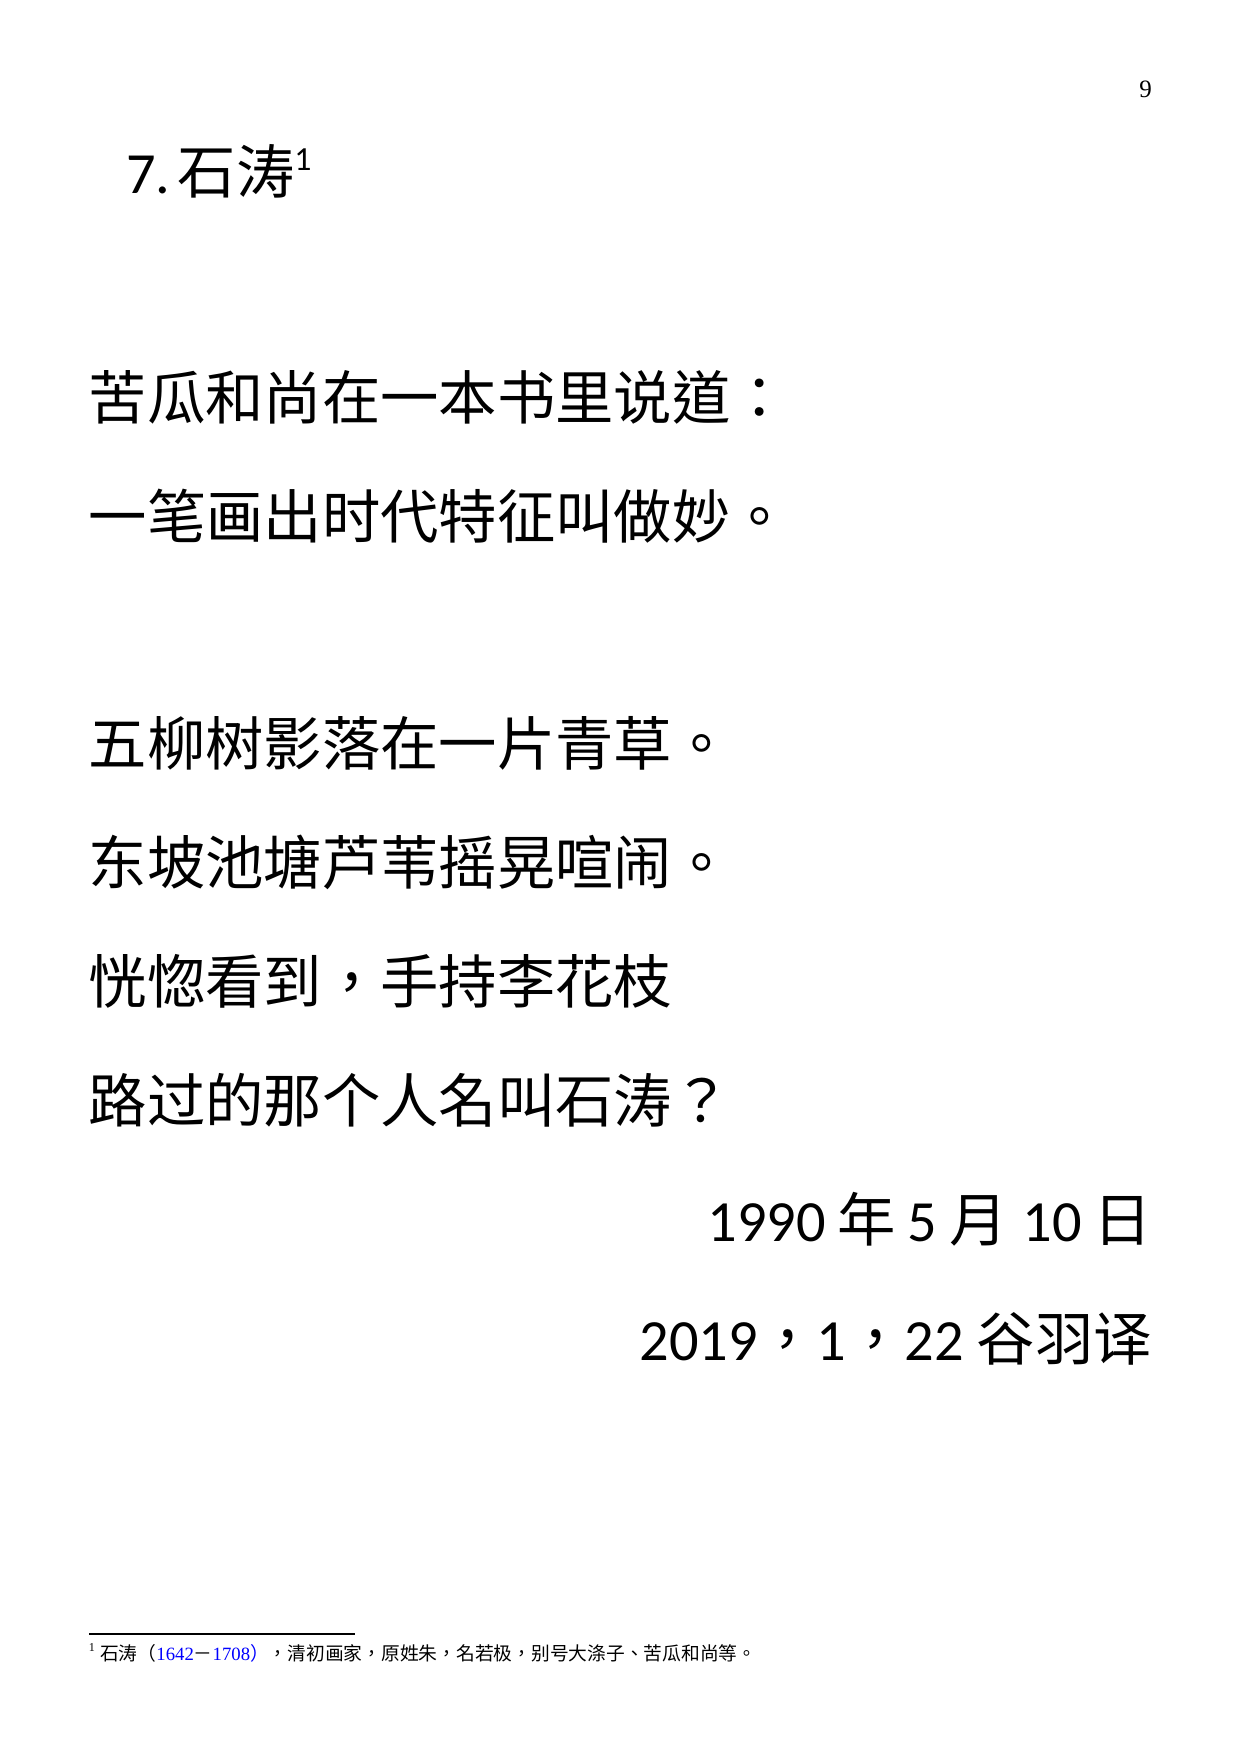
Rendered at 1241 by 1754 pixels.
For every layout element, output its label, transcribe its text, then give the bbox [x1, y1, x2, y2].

text 东坡池塘芦苇摇晃喧闹。 [89, 822, 1152, 901]
list 石涛 [126, 131, 1152, 211]
text 1990年5月 10日 [89, 1179, 1152, 1259]
text 五柳树影落在一片青草。 [89, 703, 1152, 782]
text 一笔画出时代特征叫做妙。 [89, 477, 1152, 556]
text 路过的那个人名叫石涛？ [89, 1060, 1152, 1139]
text 苦瓜和尚在一本书里说道： [89, 357, 1152, 437]
text 恍惚看到，手持李花枝 [89, 941, 1152, 1020]
text 2019，1，22 谷羽译 [89, 1298, 1152, 1378]
